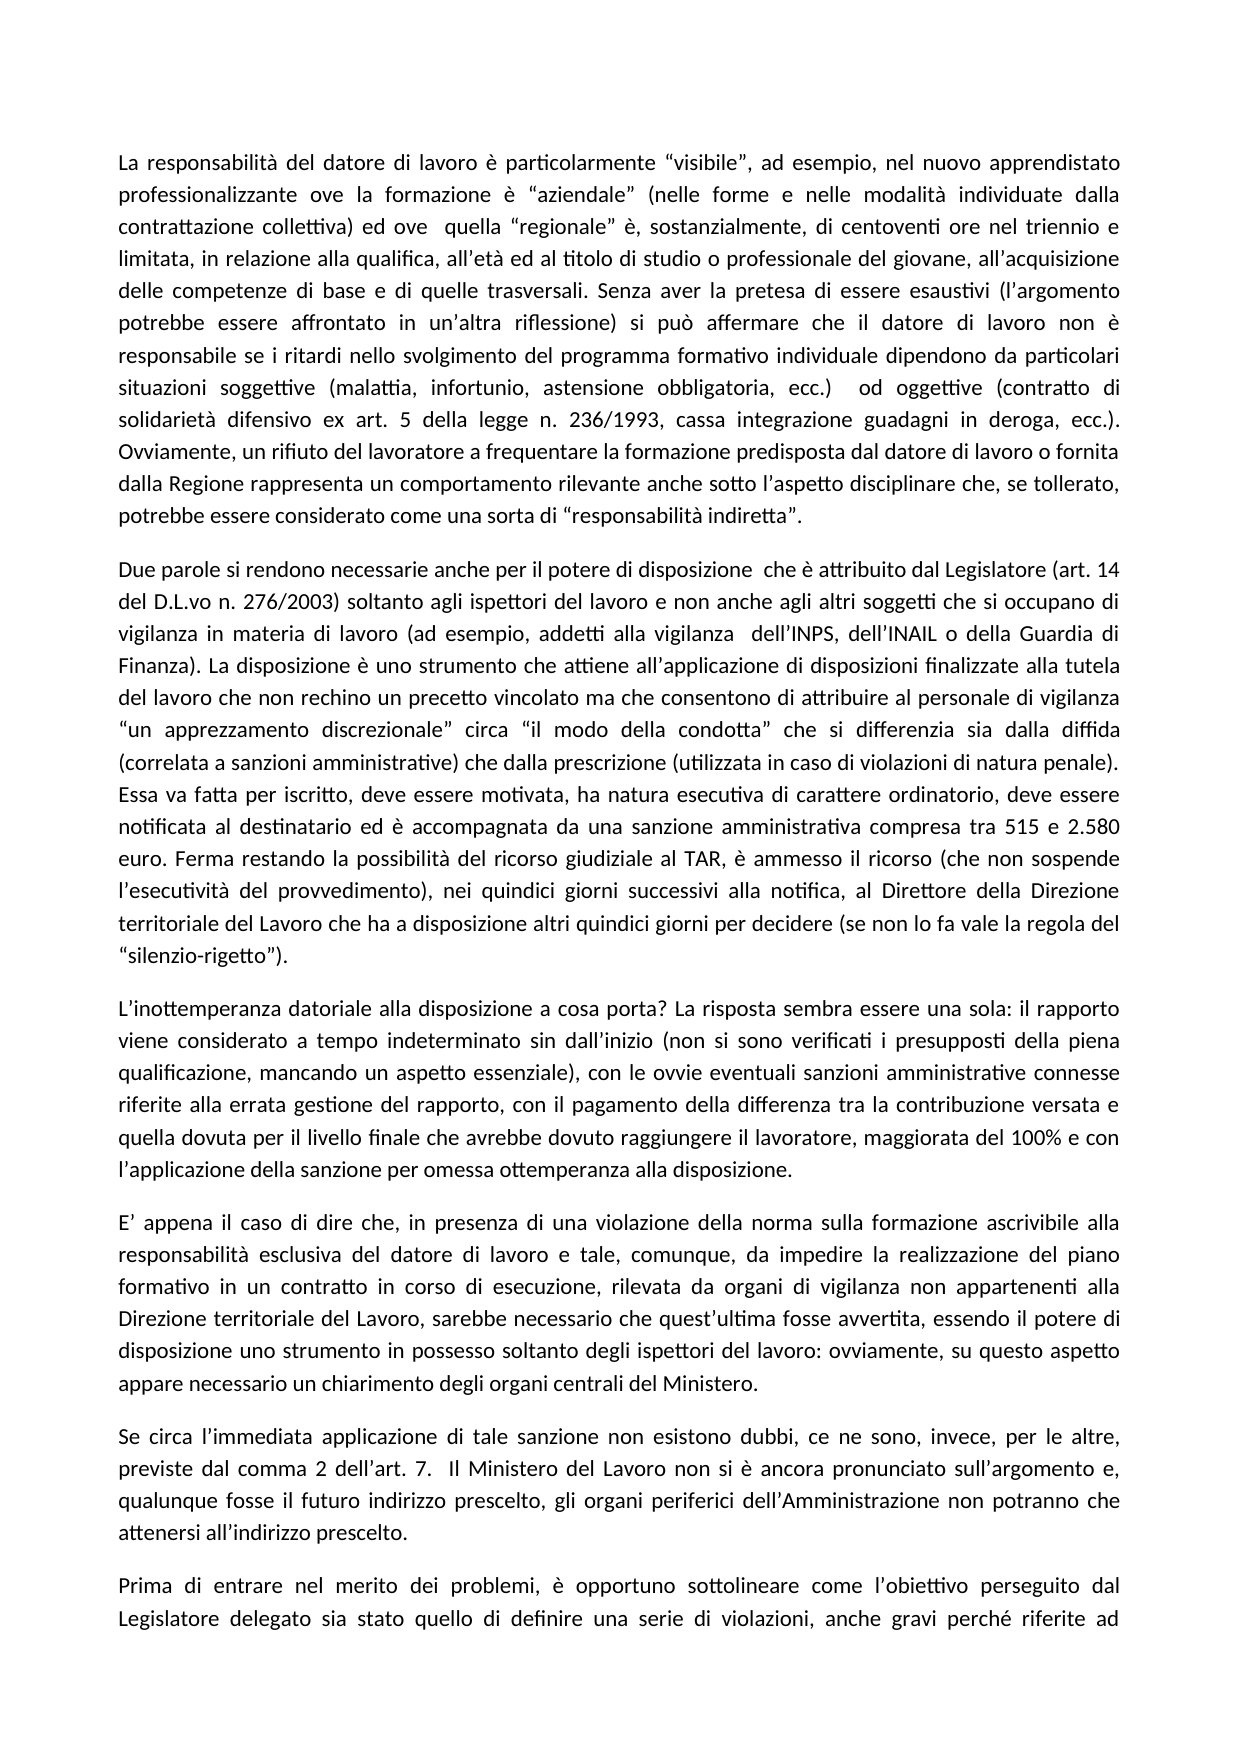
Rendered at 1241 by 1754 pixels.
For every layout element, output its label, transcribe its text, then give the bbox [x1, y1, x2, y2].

text Due parole si rendono necessarie anche per il potere di disposizione che è attribuito dal Legislatore (art. 14 del D.L.vo n. 276/2003) soltanto agli ispettori del lavoro e non anche agli altri soggetti che si occupano di vigilanza in materia di lavoro (ad esempio, addetti alla vigilanza dell’INPS, dell’INAIL o della Guardia di Finanza). La disposizione è uno strumento che attiene all’applicazione di disposizioni finalizzate alla tutela del lavoro che non rechino un precetto vincolato ma che consentono di attribuire al personale di vigilanza “un apprezzamento discrezionale” circa “il modo della condotta” che si differenzia sia dalla diffida (correlata a sanzioni amministrative) che dalla prescrizione (utilizzata in caso di violazioni di natura penale). Essa va fatta per iscritto, deve essere motivata, ha natura esecutiva di carattere ordinatorio, deve essere notificata al destinatario ed è accompagnata da una sanzione amministrativa compresa tra 515 e 2.580 euro. Ferma restando la possibilità del ricorso giudiziale al TAR, è ammesso il ricorso (che non sospende l’esecutività del provvedimento), nei quindici giorni successivi alla notifica, al Direttore della Direzione territoriale del Lavoro che ha a disposizione altri quindici giorni per decidere (se non lo fa vale la regola del “silenzio-rigetto”). [118, 555, 1122, 969]
text Se circa l’immediata applicazione di tale sanzione non esistono dubbi, ce ne sono, invece, per le altre, previste dal comma 2 dell’art. 7. Il Ministero del Lavoro non si è ancora pronunciato sull’argomento e, qualunque fosse il futuro indirizzo prescelto, gli organi periferici dell’Amministrazione non potranno che attenersi all’indirizzo prescelto. [118, 1422, 1122, 1546]
text L’inottemperanza datoriale alla disposizione a cosa porta? La risposta sembra essere una sola: il rapporto viene considerato a tempo indeterminato sin dall’inizio (non si sono verificati i presupposti della piena qualificazione, mancando un aspetto essenziale), con le ovvie eventuali sanzioni amministrative connesse riferite alla errata gestione del rapporto, con il pagamento della differenza tra la contribuzione versata e quella dovuta per il livello finale che avrebbe dovuto raggiungere il lavoratore, maggiorata del 100% e con l’applicazione della sanzione per omessa ottemperanza alla disposizione. [118, 994, 1122, 1183]
text La responsabilità del datore di lavoro è particolarmente “visibile”, ad esempio, nel nuovo apprendistato professionalizzante ove la formazione è “aziendale” (nelle forme e nelle modalità individuate dalla contrattazione collettiva) ed ove quella “regionale” è, sostanzialmente, di centoventi ore nel triennio e limitata, in relazione alla qualifica, all’età ed al titolo di studio o professionale del giovane, all’acquisizione delle competenze di base e di quelle trasversali. Senza aver la pretesa di essere esaustivi (l’argomento potrebbe essere affrontato in un’altra riflessione) si può affermare che il datore di lavoro non è responsabile se i ritardi nello svolgimento del programma formativo individuale dipendono da particolari situazioni soggettive (malattia, infortunio, astensione obbligatoria, ecc.) od oggettive (contratto di solidarietà difensivo ex art. 5 della legge n. 236/1993, cassa integrazione guadagni in deroga, ecc.). Ovviamente, un rifiuto del lavoratore a frequentare la formazione predisposta dal datore di lavoro o fornita dalla Regione rappresenta un comportamento rilevante anche sotto l’aspetto disciplinare che, se tollerato, potrebbe essere considerato come una sorta di “responsabilità indiretta”. [118, 148, 1122, 530]
text E’ appena il caso di dire che, in presenza di una violazione della norma sulla formazione ascrivibile alla responsabilità esclusiva del datore di lavoro e tale, comunque, da impedire la realizzazione del piano formativo in un contratto in corso di esecuzione, rilevata da organi di vigilanza non appartenenti alla Direzione territoriale del Lavoro, sarebbe necessario che quest’ultima fosse avvertita, essendo il potere di disposizione uno strumento in possesso soltanto degli ispettori del lavoro: ovviamente, su questo aspetto appare necessario un chiarimento degli organi centrali del Ministero. [118, 1208, 1122, 1397]
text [118, 1571, 1122, 1632]
